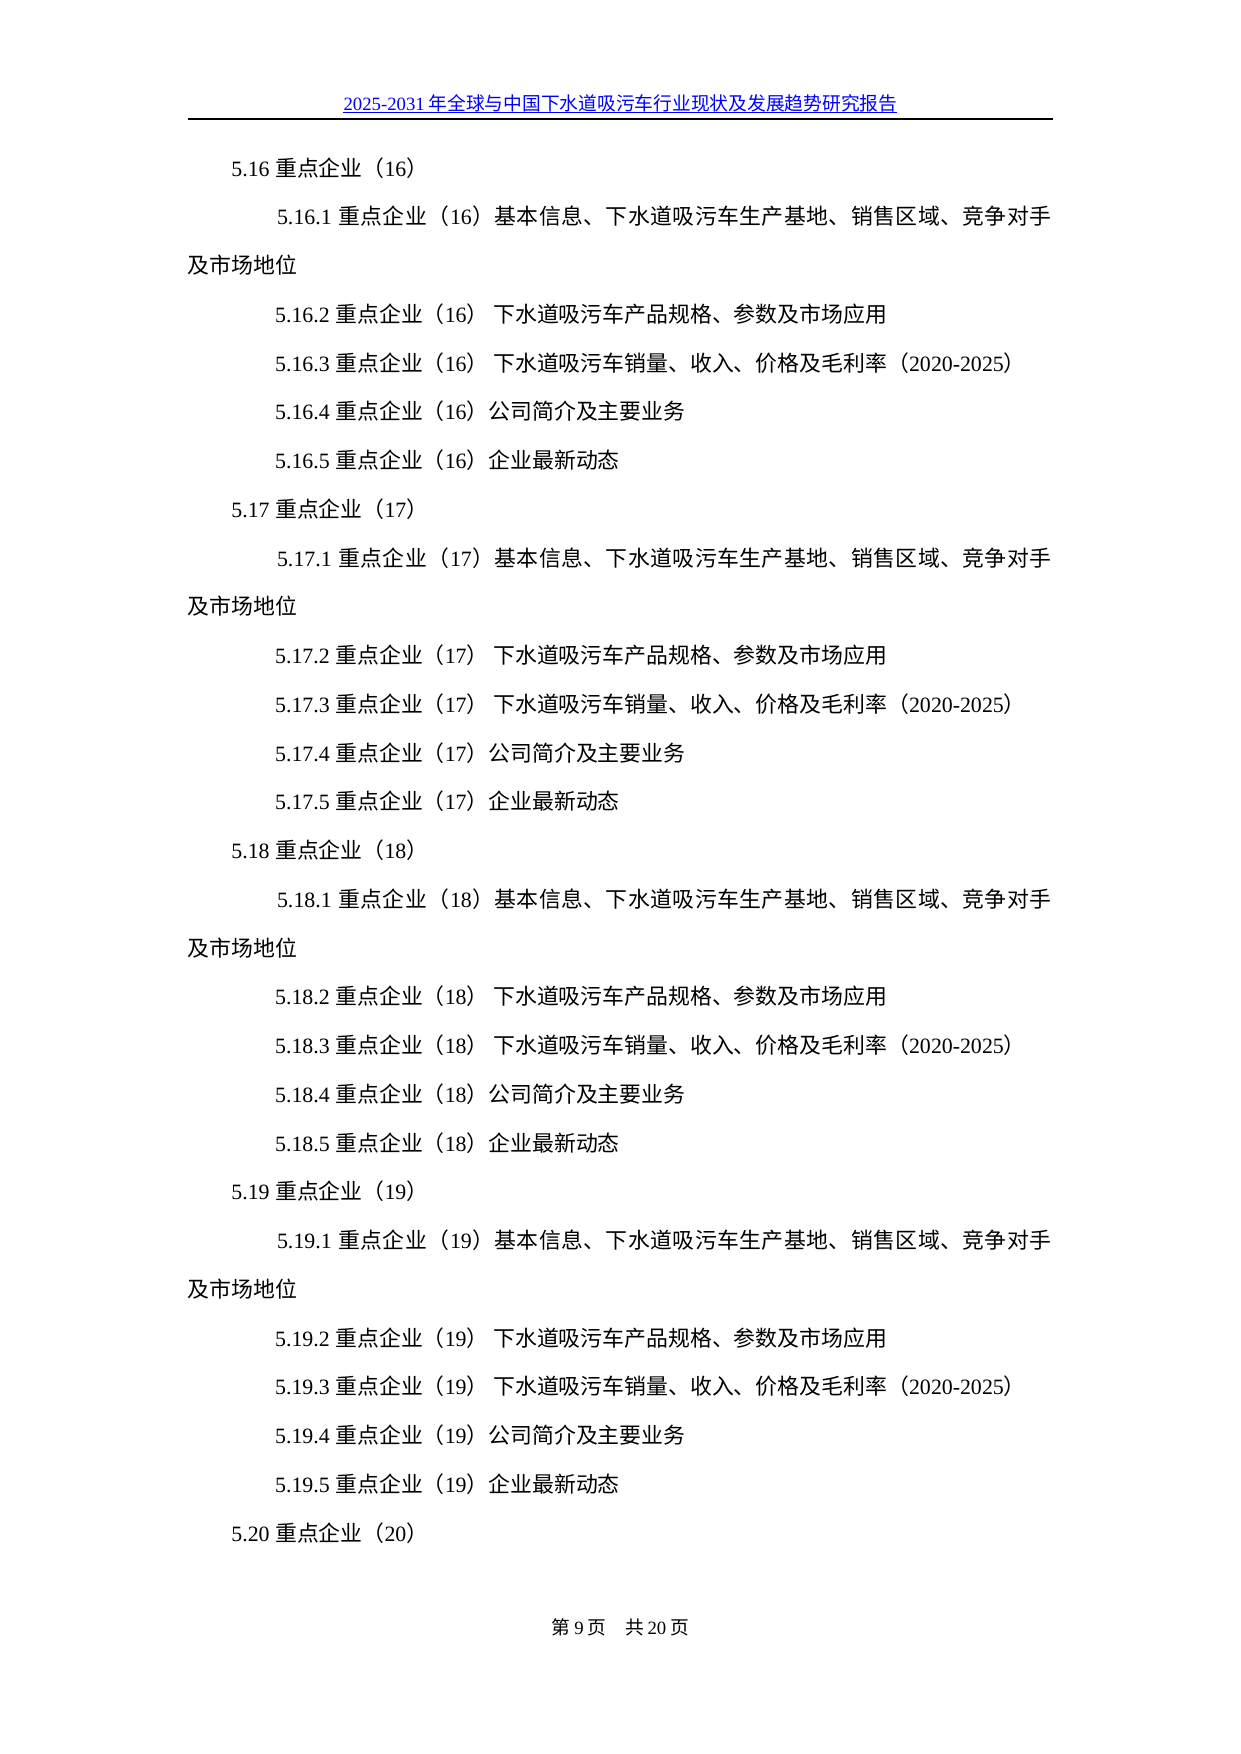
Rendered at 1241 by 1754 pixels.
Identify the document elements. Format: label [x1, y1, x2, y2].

text [187, 150, 1053, 1548]
